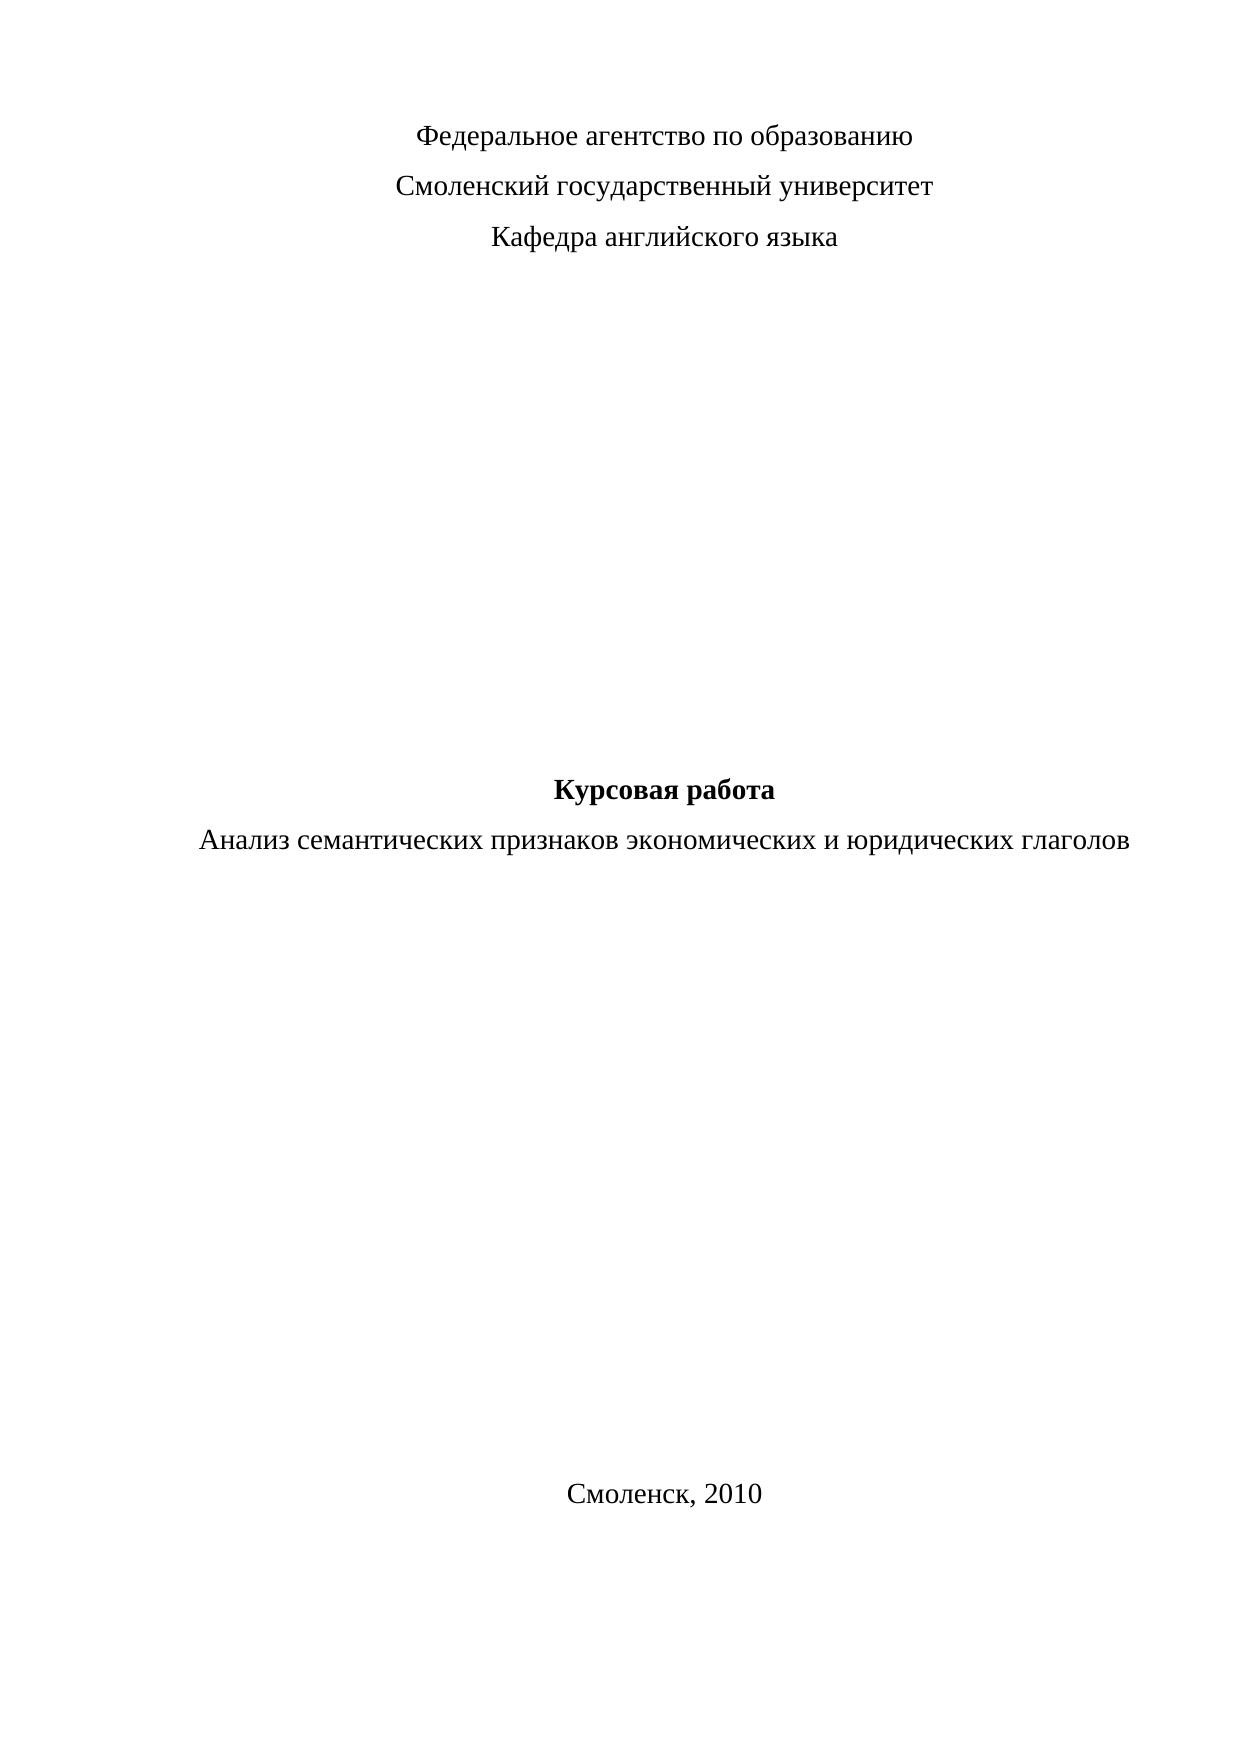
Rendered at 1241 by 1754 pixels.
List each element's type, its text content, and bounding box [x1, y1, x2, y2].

text Курсовая работа [177, 772, 1152, 806]
text Кафедра английского языка [177, 219, 1152, 252]
text Смоленский государственный университет [177, 168, 1152, 202]
text Федеральное агентство по образованию [177, 118, 1152, 152]
text Смоленск, 2010 [177, 1477, 1152, 1510]
text Анализ семантических признаков экономических и юридических глаголов [177, 822, 1152, 856]
